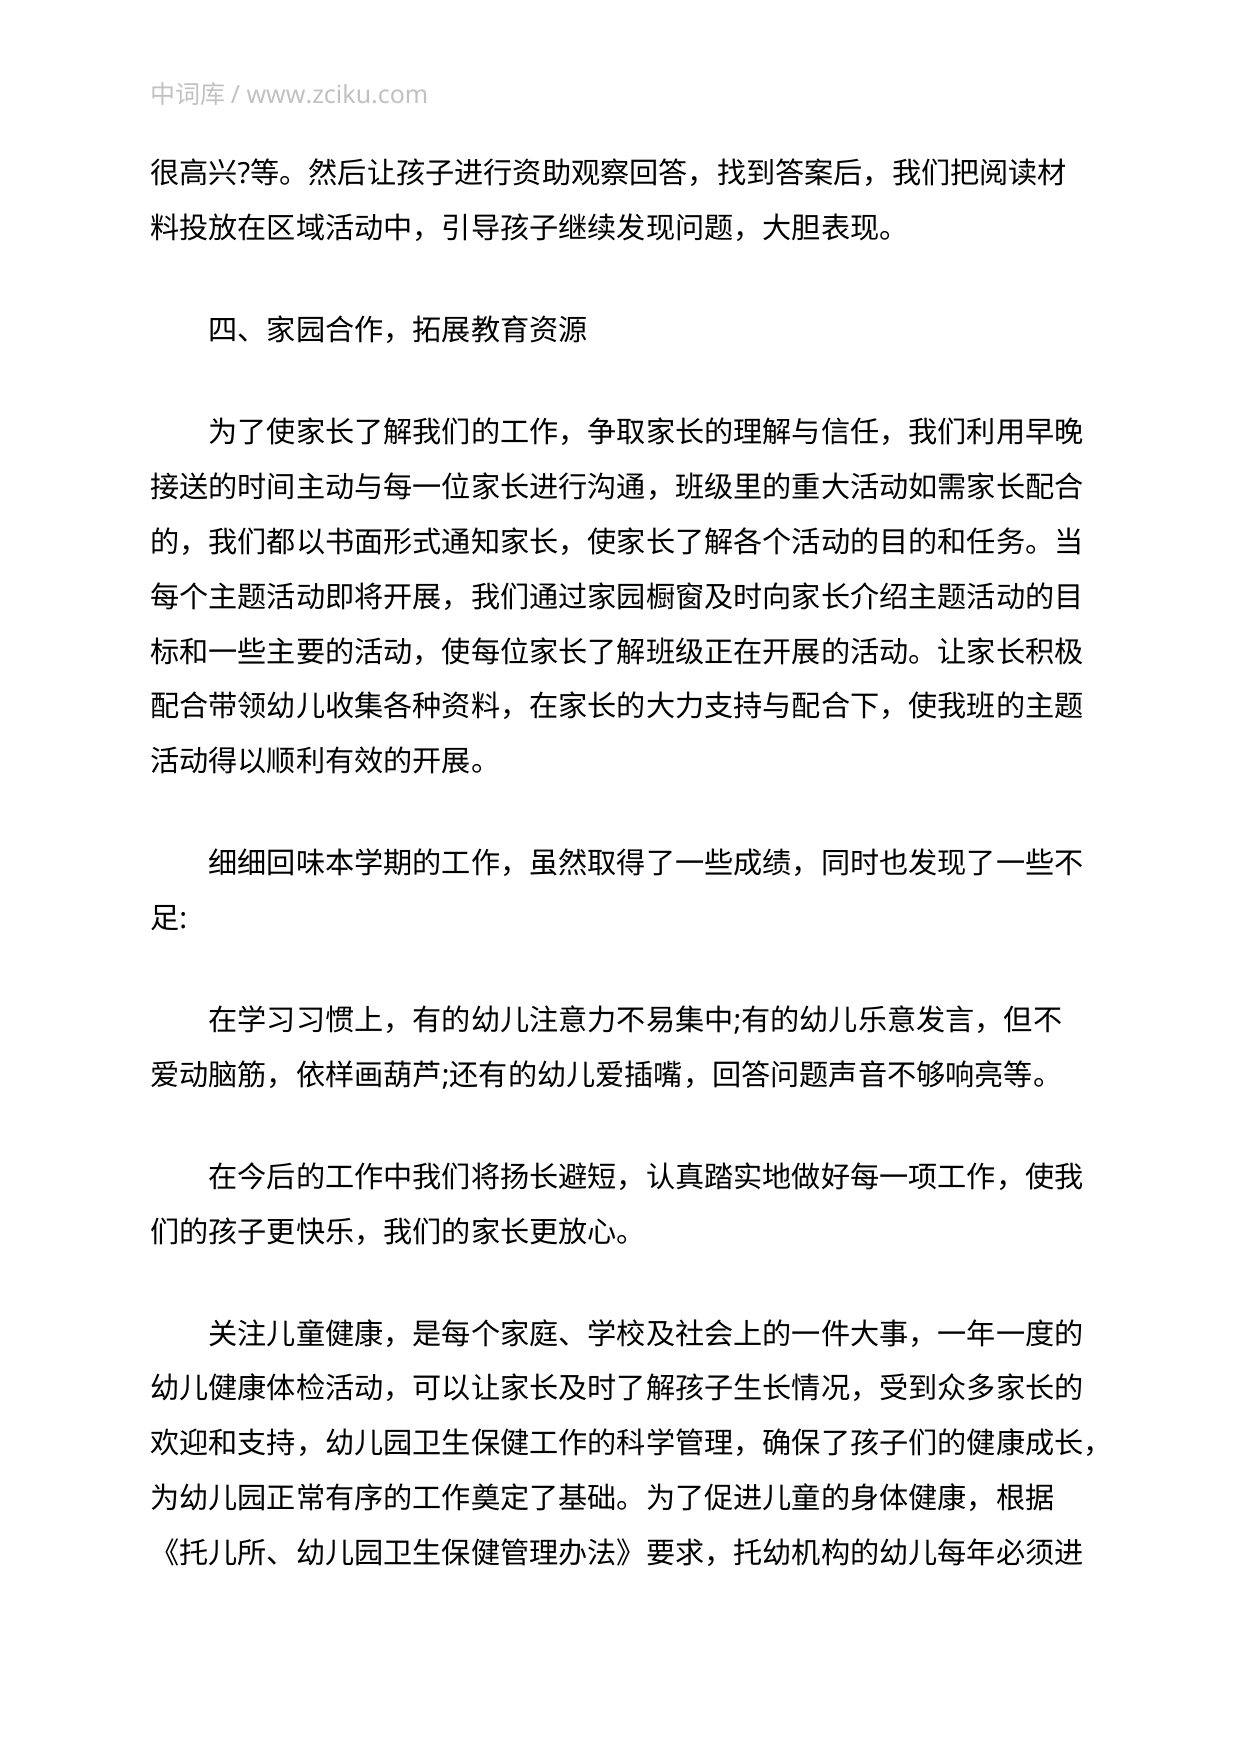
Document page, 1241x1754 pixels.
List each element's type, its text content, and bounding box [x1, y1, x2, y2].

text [150, 1310, 1090, 1572]
text 细细回味本学期的工作，虽然取得了一些成绩，同时也发现了一些不足: [150, 840, 1090, 937]
text 四、家园合作，拓展教育资源 [150, 307, 1090, 349]
text 在学习习惯上，有的幼儿注意力不易集中;有的幼儿乐意发言，但不爱动脑筋，依样画葫芦;还有的幼儿爱插嘴，回答问题声音不够响亮等。 [150, 997, 1090, 1094]
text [150, 150, 1090, 247]
text 在今后的工作中我们将扬长避短，认真踏实地做好每一项工作，使我们的孩子更快乐，我们的家长更放心。 [150, 1153, 1090, 1251]
text 为了使家长了解我们的工作，争取家长的理解与信任，我们利用早晚接送的时间主动与每一位家长进行沟通，班级里的重大活动如需家长配合的，我们都以书面形式通知家长，使家长了解各个活动的目的和任务。当每个主题活动即将开展，我们通过家园橱窗及时向家长介绍主题活动的目标和一些主要的活动，使每位家长了解班级正在开展的活动。让家长积极配合带领幼儿收集各种资料，在家长的大力支持与配合下，使我班的主题活动得以顺利有效的开展。 [150, 408, 1090, 780]
